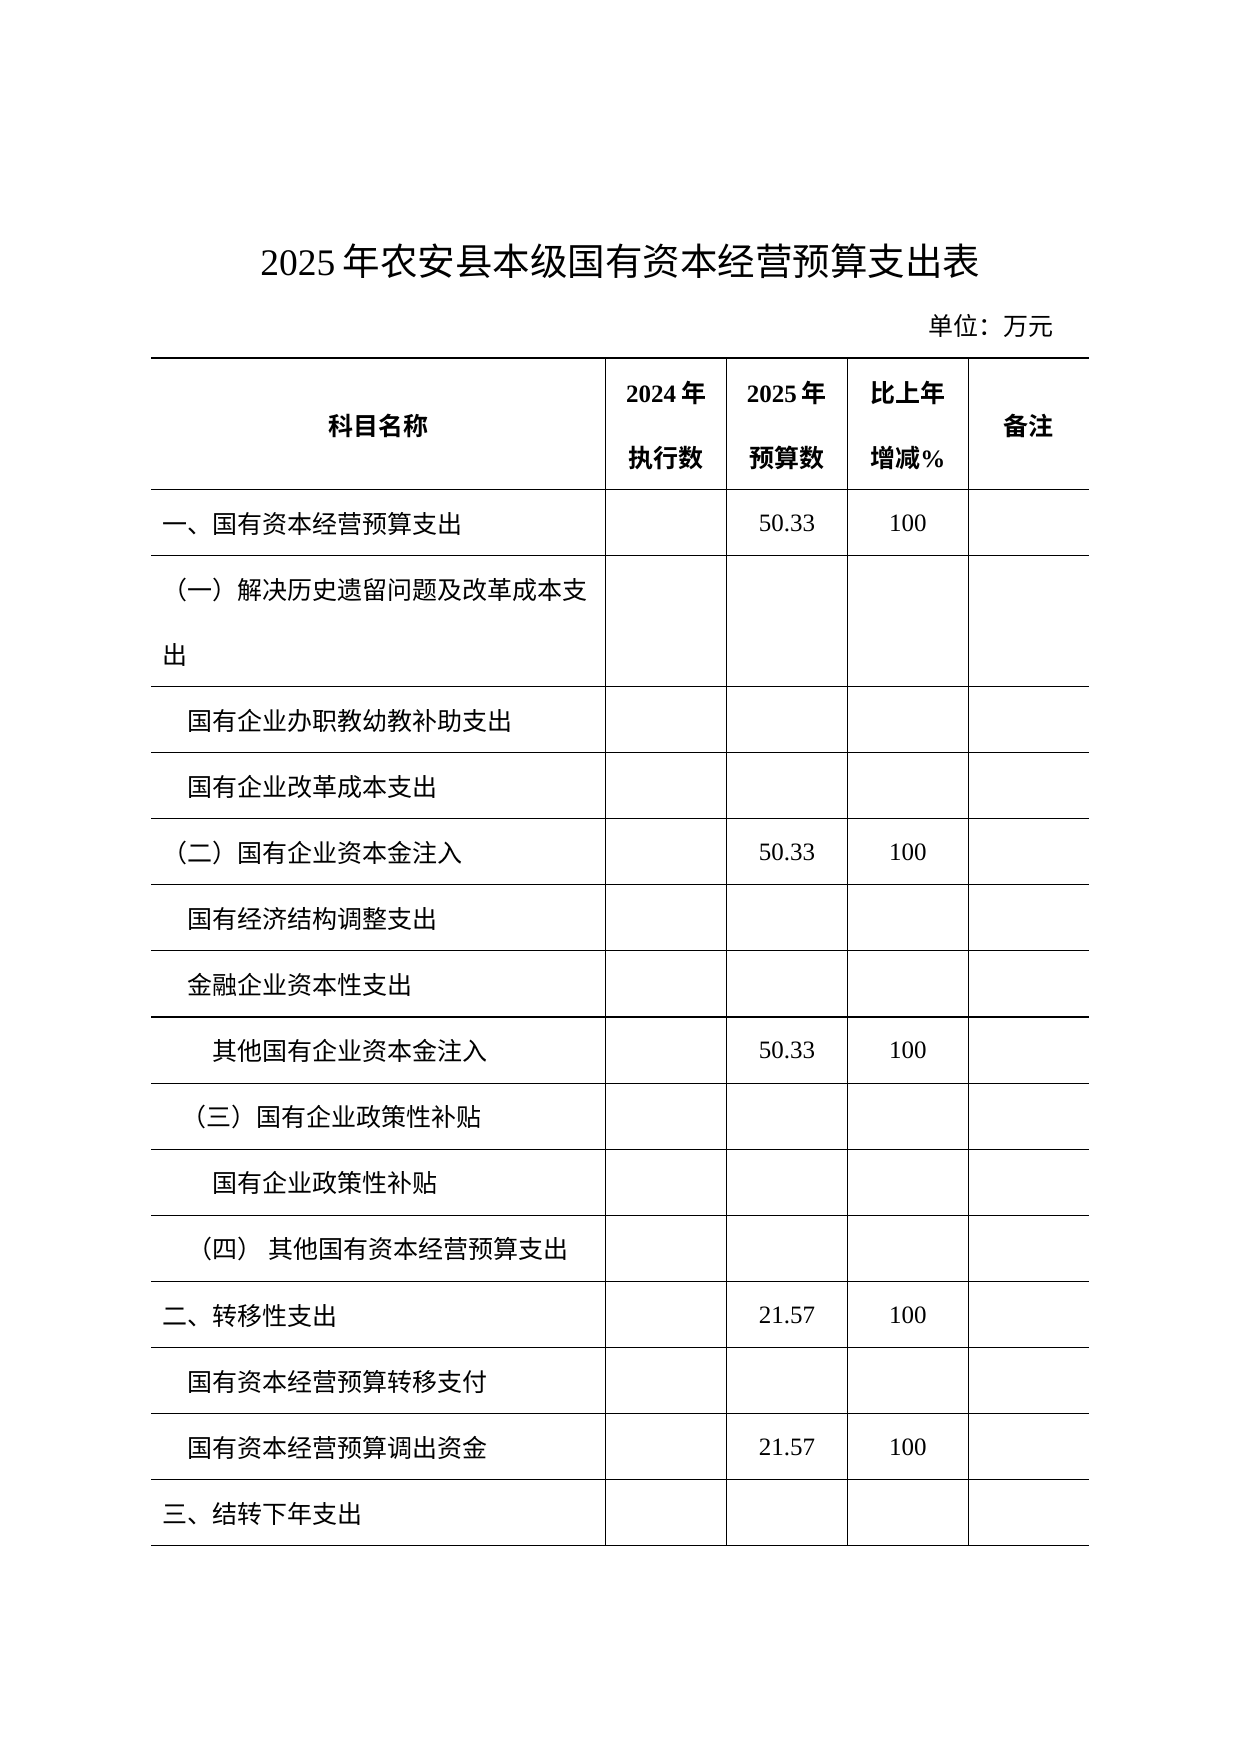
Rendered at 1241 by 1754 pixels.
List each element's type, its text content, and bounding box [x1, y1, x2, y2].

table_cell [848, 885, 968, 950]
table_cell 50.33 [727, 490, 847, 555]
table_cell [848, 1150, 968, 1214]
table_cell （四） 其他国有资本经营预算支出 [151, 1216, 605, 1281]
table_cell （二）国有企业资本金注入 [151, 819, 605, 884]
table_cell 二、转移性支出 [151, 1282, 605, 1347]
table_cell [606, 1018, 726, 1082]
table_cell [606, 819, 726, 884]
table_cell 其他国有企业资本金注入 [151, 1018, 605, 1082]
table_cell [606, 1084, 726, 1148]
table_cell [606, 490, 726, 555]
table_cell 100 [848, 819, 968, 884]
text 单位：万元 [187, 292, 1053, 357]
table_cell 21.57 [727, 1282, 847, 1347]
table_cell [727, 753, 847, 818]
table_cell [727, 951, 847, 1016]
table_cell [848, 1084, 968, 1148]
table_cell 100 [848, 490, 968, 555]
table_cell [606, 1216, 726, 1281]
table_cell [969, 1348, 1089, 1413]
table_cell [969, 490, 1089, 555]
table_header 2024年执行数 [606, 359, 726, 489]
table_cell [848, 556, 968, 686]
table_cell [606, 1282, 726, 1347]
table_cell [969, 1084, 1089, 1148]
table_cell 金融企业资本性支出 [151, 951, 605, 1016]
table_cell [606, 753, 726, 818]
table_cell [606, 1348, 726, 1413]
table_cell 国有企业改革成本支出 [151, 753, 605, 818]
table_cell 100 [848, 1282, 968, 1347]
table_cell [848, 1480, 968, 1545]
table_cell [969, 753, 1089, 818]
table_cell [727, 687, 847, 752]
table_cell 100 [848, 1018, 968, 1082]
table_cell [727, 1480, 847, 1545]
table_cell [606, 885, 726, 950]
table_cell [848, 753, 968, 818]
table_cell 三、结转下年支出 [151, 1480, 605, 1545]
table_cell [848, 951, 968, 1016]
table_cell [606, 687, 726, 752]
table_cell [969, 1480, 1089, 1545]
table_header 科目名称 [151, 359, 605, 489]
table_cell 国有企业政策性补贴 [151, 1150, 605, 1214]
table_cell 50.33 [727, 819, 847, 884]
table_cell [727, 556, 847, 686]
table_cell [848, 1216, 968, 1281]
table_cell [606, 1150, 726, 1214]
table_cell 国有资本经营预算调出资金 [151, 1414, 605, 1479]
table_cell （一）解决历史遗留问题及改革成本支出 [151, 556, 605, 686]
table_header 2025年预算数 [727, 359, 847, 489]
table_cell [969, 1282, 1089, 1347]
table_cell [969, 1216, 1089, 1281]
table_cell [606, 1414, 726, 1479]
table_cell [727, 1216, 847, 1281]
table_cell 50.33 [727, 1018, 847, 1082]
table_cell [969, 1414, 1089, 1479]
table_cell [606, 951, 726, 1016]
table_cell [969, 1018, 1089, 1082]
table_cell [969, 1150, 1089, 1214]
table_cell [969, 819, 1089, 884]
table_cell [606, 556, 726, 686]
table_cell （三）国有企业政策性补贴 [151, 1084, 605, 1148]
table_cell 国有资本经营预算转移支付 [151, 1348, 605, 1413]
table_cell [727, 1348, 847, 1413]
table_cell [727, 885, 847, 950]
text 2025年农安县本级国有资本经营预算支出表 [187, 227, 1053, 292]
table_header 比上年 增减% [848, 359, 968, 489]
table_cell 21.57 [727, 1414, 847, 1479]
table_cell [727, 1084, 847, 1148]
table_cell 一、国有资本经营预算支出 [151, 490, 605, 555]
table_cell 国有经济结构调整支出 [151, 885, 605, 950]
table_cell [969, 885, 1089, 950]
table_cell [727, 1150, 847, 1214]
table_header 备注 [969, 359, 1089, 489]
table_cell 100 [848, 1414, 968, 1479]
table_cell [969, 556, 1089, 686]
table_cell 国有企业办职教幼教补助支出 [151, 687, 605, 752]
table_cell [848, 1348, 968, 1413]
table_cell [848, 687, 968, 752]
table_cell [969, 687, 1089, 752]
table_cell [606, 1480, 726, 1545]
table_cell [969, 951, 1089, 1016]
